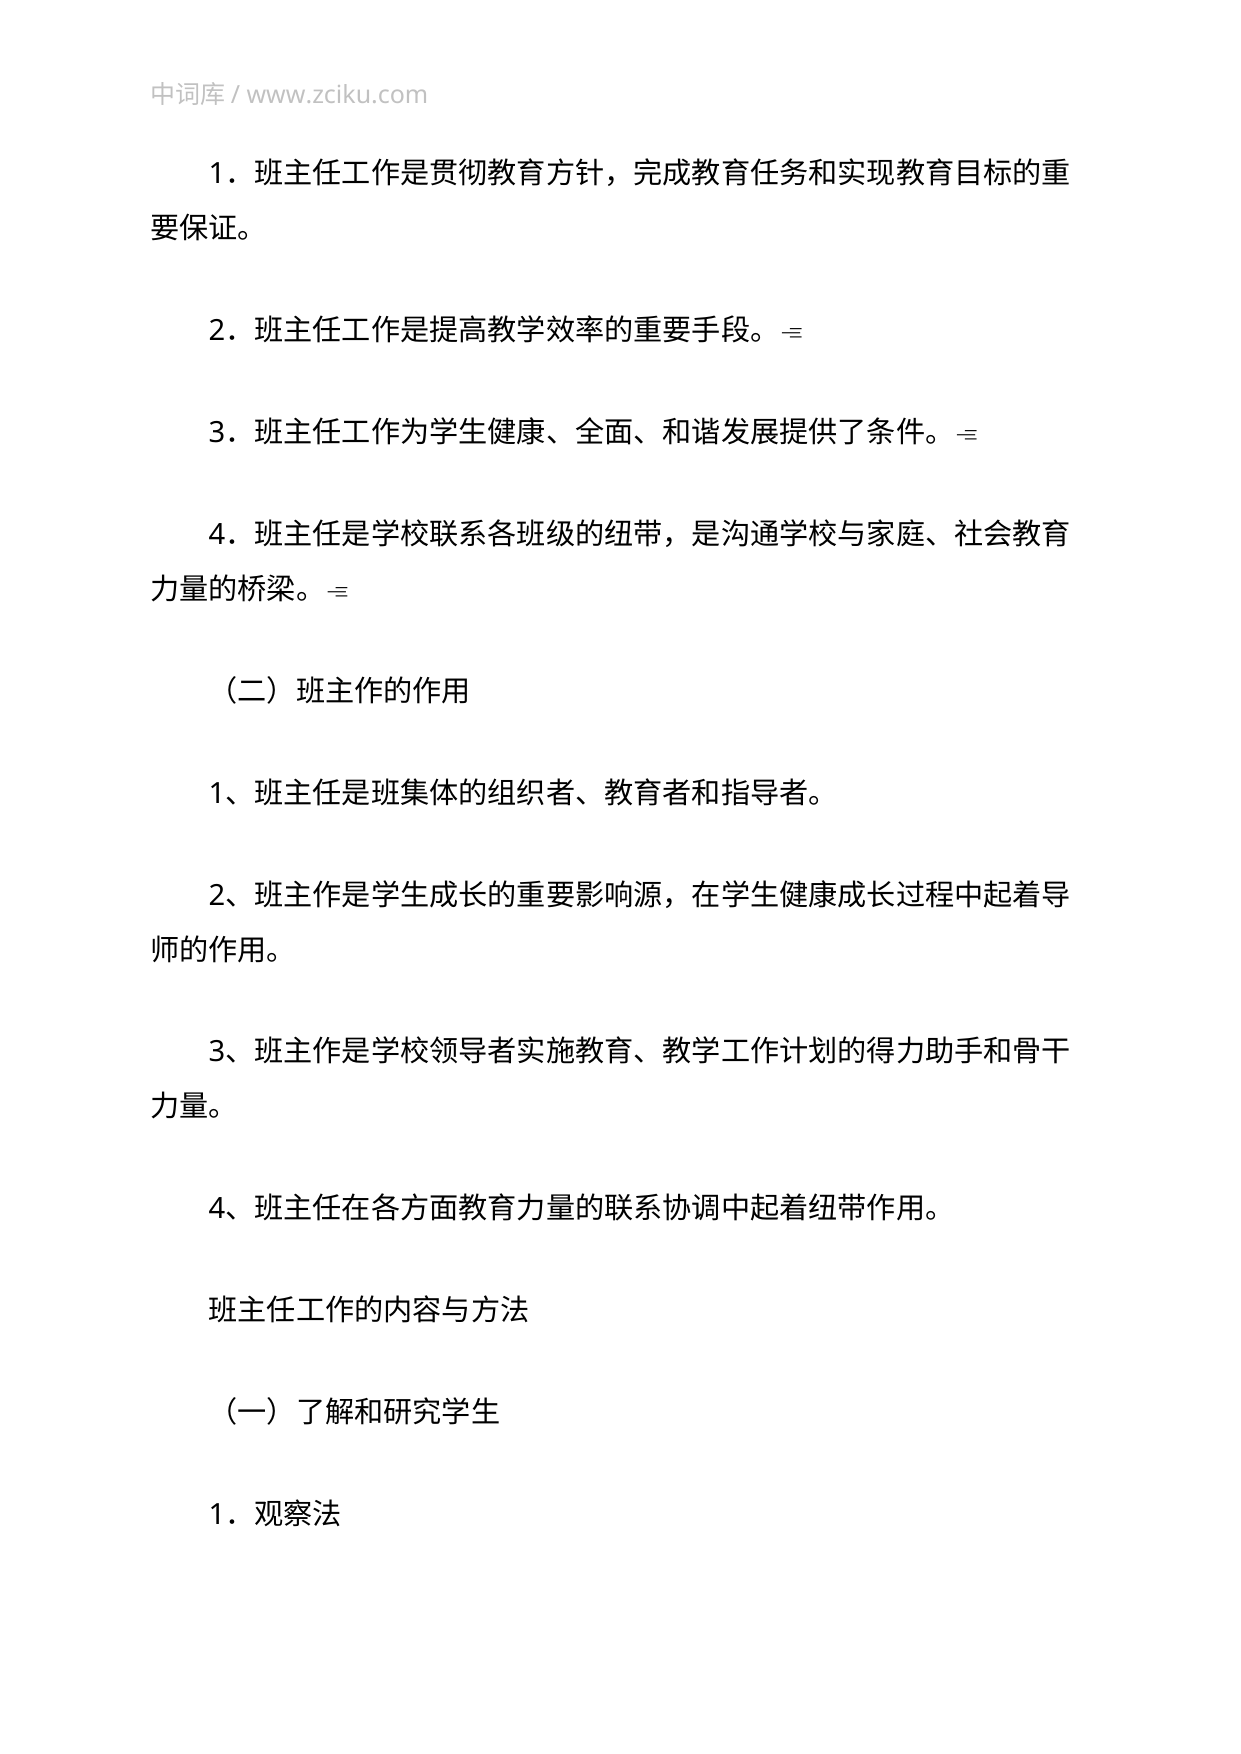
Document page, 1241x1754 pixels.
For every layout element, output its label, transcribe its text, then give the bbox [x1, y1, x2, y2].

text 2、班主作是学生成长的重要影响源，在学生健康成长过程中起着导师的作用。 [150, 871, 1090, 968]
text 班主任工作的内容与方法 [150, 1287, 1090, 1329]
text （一）了解和研究学生 [150, 1388, 1090, 1431]
text 1、班主任是班集体的组织者、教育者和指导者。 [150, 769, 1090, 812]
text 1．观察法 [150, 1490, 1090, 1533]
text 3、班主作是学校领导者实施教育、教学工作计划的得力助手和骨干力量。 [150, 1028, 1090, 1125]
text 1．班主任工作是贯彻教育方针，完成教育任务和实现教育目标的重要保证。 [150, 150, 1090, 247]
text 2．班主任工作是提高教学效率的重要手段。 [150, 307, 1090, 349]
text （二）班主作的作用 [150, 667, 1090, 710]
text 4．班主任是学校联系各班级的纽带，是沟通学校与家庭、社会教育力量的桥梁。 [150, 511, 1090, 608]
text 4、班主任在各方面教育力量的联系协调中起着纽带作用。 [150, 1185, 1090, 1227]
text 3．班主任工作为学生健康、全面、和谐发展提供了条件。 [150, 409, 1090, 451]
